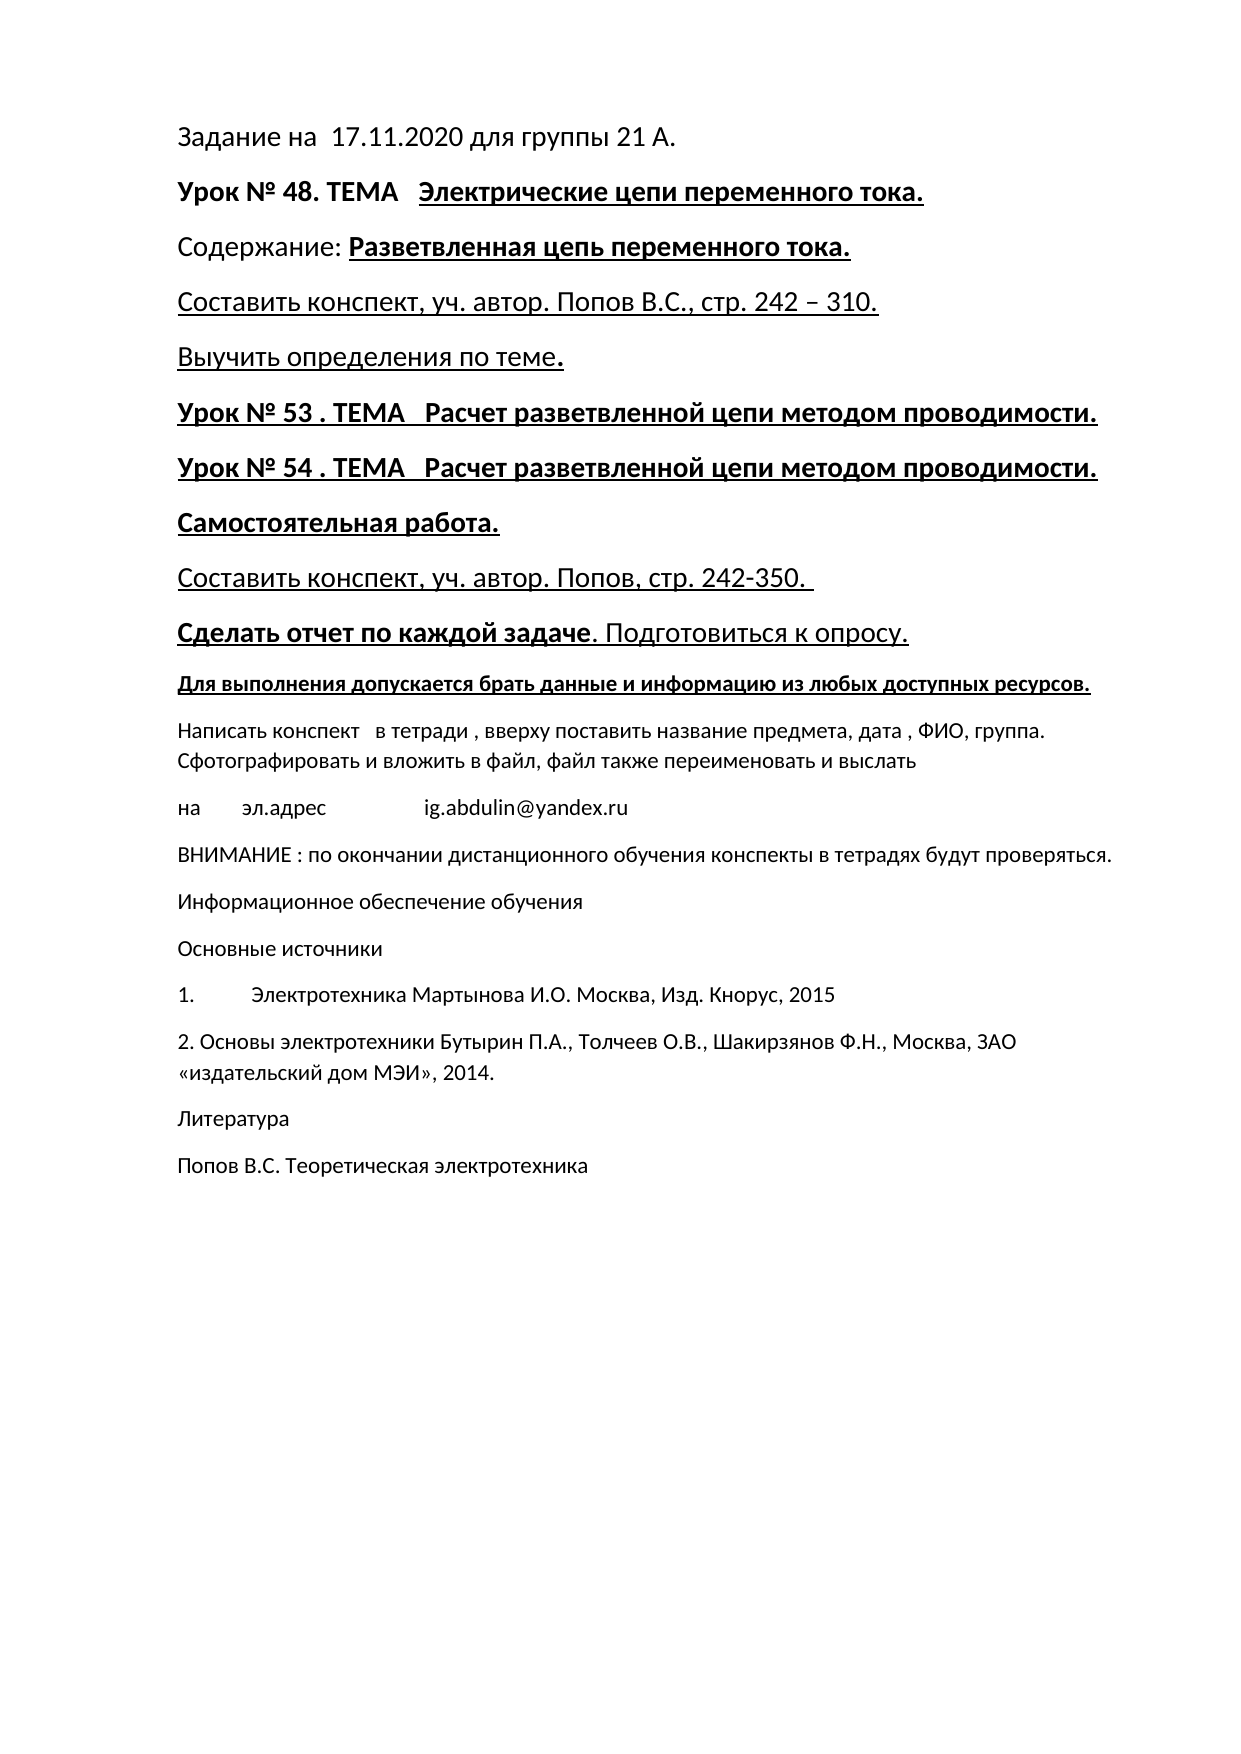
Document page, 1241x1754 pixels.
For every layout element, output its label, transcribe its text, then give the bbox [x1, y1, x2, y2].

text Задание на 17.11.2020 для группы 21 А. [177, 118, 1152, 154]
text Составить конспект, уч. автор. Попов, стр. 242-350. [177, 559, 1152, 594]
text Написать конспект в тетради , вверху поставить название предмета, дата , ФИО, группа. Сфотографировать и вложить в файл, файл также переименовать и выслать [177, 716, 1152, 774]
text ВНИМАНИЕ : по окончании дистанционного обучения конспекты в тетрадях будут проверяться. [177, 840, 1152, 868]
text 1. Электротехника Мартынова И.О. Москва, Изд. Кнорус, 2015 [177, 981, 1152, 1009]
text Для выполнения допускается брать данные и информацию из любых доступных ресурсов. [177, 669, 1152, 697]
text Выучить определения по теме. [177, 338, 1152, 374]
text Содержание: Разветвленная цепь переменного тока. [177, 228, 1152, 264]
text на эл.адрес ig.abdulin@yandex.ru [177, 793, 1152, 821]
text Информационное обеспечение обучения [177, 887, 1152, 915]
text Урок № 48. ТЕМА Электрические цепи переменного тока. [177, 173, 1152, 209]
text Составить конспект, уч. автор. Попов В.С., стр. 242 – 310. [177, 283, 1152, 319]
text Основные источники [177, 934, 1152, 962]
text Самостоятельная работа. [177, 504, 1152, 539]
text Сделать отчет по каждой задаче. Подготовиться к опросу. [177, 614, 1152, 650]
text Урок № 54 . ТЕМА Расчет разветвленной цепи методом проводимости. [177, 449, 1152, 484]
text Урок № 53 . ТЕМА Расчет разветвленной цепи методом проводимости. [177, 394, 1152, 429]
text 2. Основы электротехники Бутырин П.А., Толчеев О.В., Шакирзянов Ф.Н., Москва, ЗАО «издательский дом МЭИ», 2014. [177, 1027, 1152, 1086]
